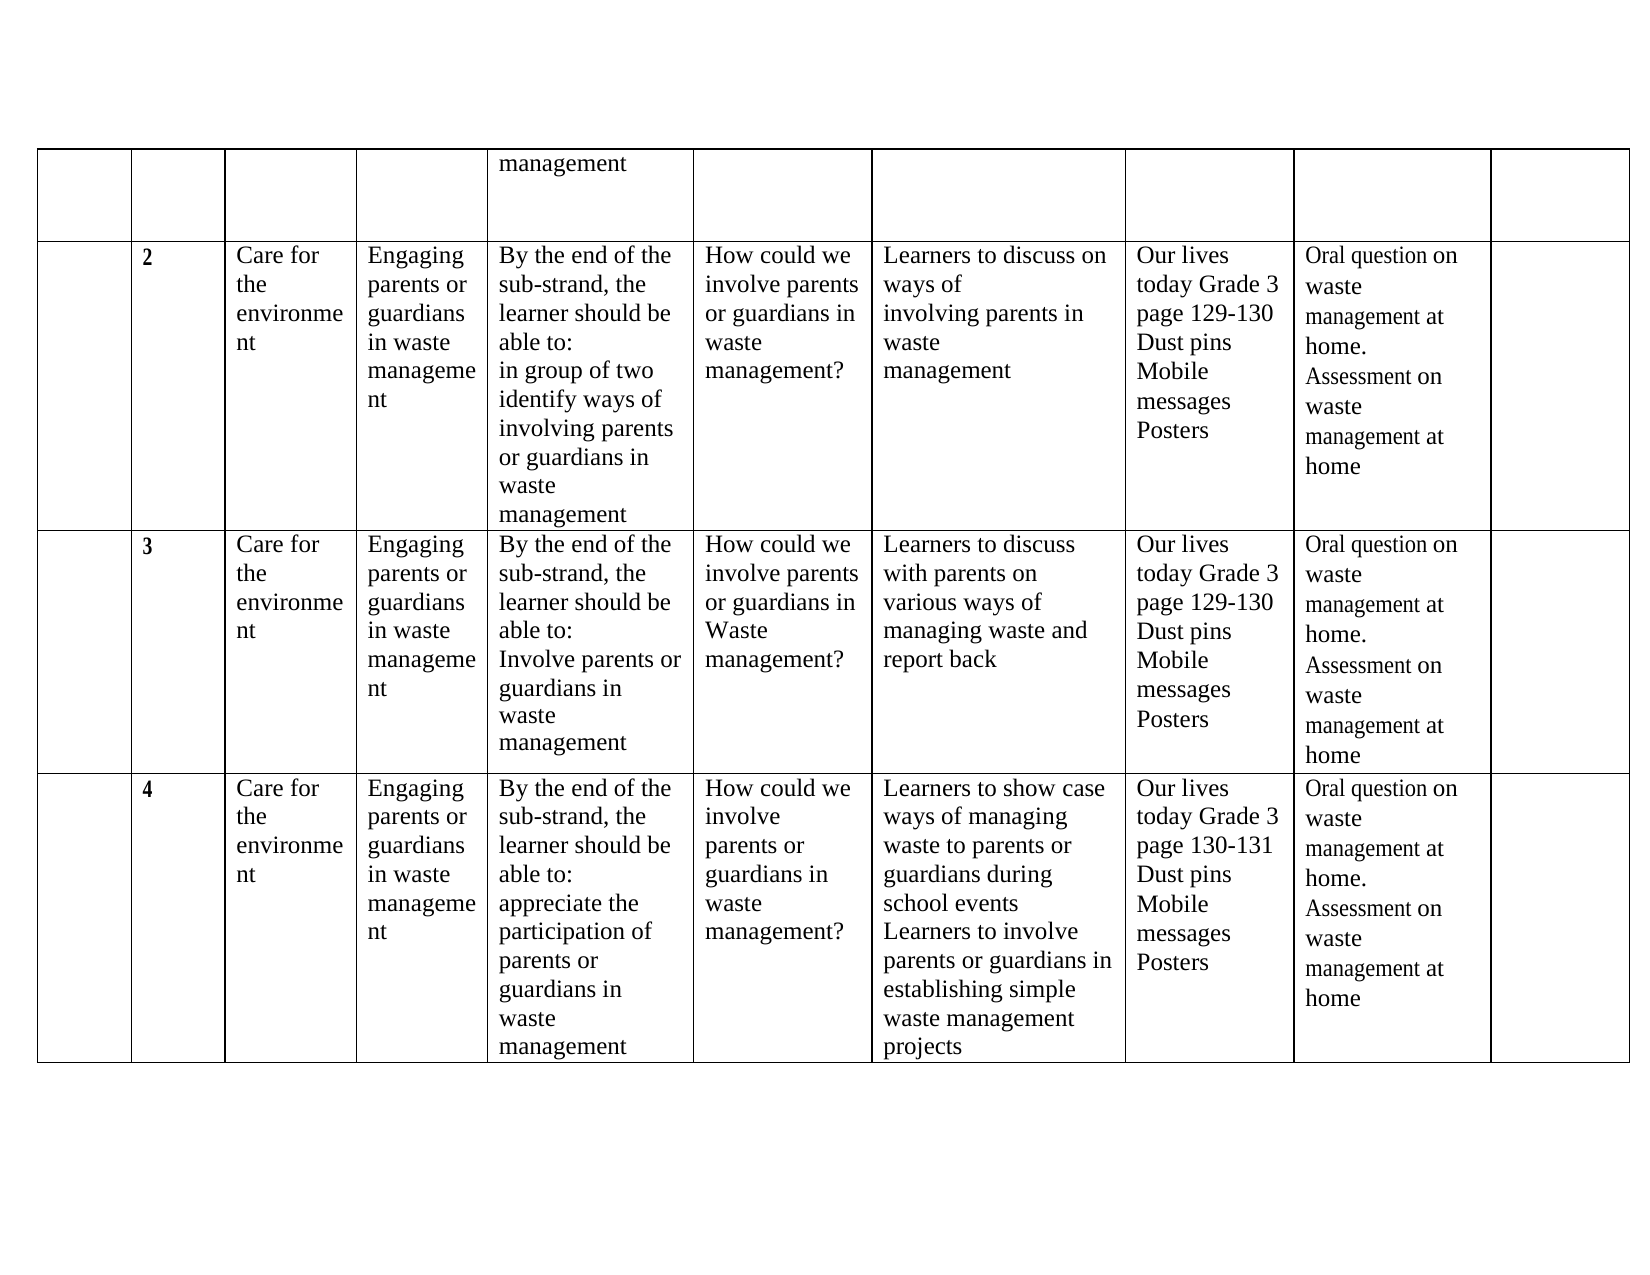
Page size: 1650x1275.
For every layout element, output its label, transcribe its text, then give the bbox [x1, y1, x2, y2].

table_header [357, 150, 487, 241]
table_cell Oral question on waste management at home. Assessment on waste management at home [1295, 531, 1490, 773]
table_cell Care for the environme nt [226, 774, 356, 1062]
table_cell By the end of the sub-strand, the learner should be able to: appreciate the participation of parents or guardians in waste management [488, 774, 693, 1062]
table_cell Learners to show case ways of managing waste to parents or guardians during school events Learners to involve parents or guardians in establishing simple waste management projects [873, 774, 1125, 1062]
table_cell Care for the environme nt [226, 531, 356, 773]
table_header [694, 150, 871, 241]
table_cell Oral question on waste management at home. Assessment on waste management at home [1295, 774, 1490, 1062]
table_cell [38, 531, 131, 773]
table_cell How could we involve parents or guardians in Waste management? [694, 531, 871, 773]
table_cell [873, 242, 1125, 529]
table_cell How could we involve parents or guardians in waste management? [694, 242, 871, 529]
table_cell 3 [132, 531, 224, 773]
table_cell [38, 774, 131, 1062]
table_cell [1492, 242, 1629, 529]
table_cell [357, 242, 487, 529]
table_header [1126, 150, 1293, 241]
table_header [1295, 150, 1490, 241]
table_cell [1492, 531, 1629, 773]
table_cell [38, 242, 131, 529]
table_cell Our lives today Grade 3 page 129-130 Dust pins Mobile messages Posters [1126, 531, 1293, 773]
table_cell Engaging parents or guardians in waste manageme nt [357, 531, 487, 773]
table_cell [1295, 242, 1490, 529]
table_header [132, 150, 224, 241]
table_cell Care for the environme nt [226, 242, 356, 529]
table_header management [488, 150, 693, 241]
table_cell How could we involve parents or guardians in waste management? [694, 774, 871, 1062]
table_header [38, 150, 131, 241]
table_cell Learners to discuss with parents on various ways of managing waste and report back [873, 531, 1125, 773]
table_header [226, 150, 356, 241]
table_cell 2 [132, 242, 224, 529]
table_cell By the end of the sub-strand, the learner should be able to: Involve parents or guardians in waste management [488, 531, 693, 773]
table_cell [1126, 242, 1293, 529]
table_header [1492, 150, 1629, 241]
table_cell By the end of the sub-strand, the learner should be able to: in group of two identify ways of involving parents or guardians in waste management [488, 242, 693, 529]
table_header [873, 150, 1125, 241]
table_cell Engaging parents or guardians in waste manageme nt [357, 774, 487, 1062]
table_cell [1492, 774, 1629, 1062]
table_cell 4 [132, 774, 224, 1062]
table_cell Our lives today Grade 3 page 130-131 Dust pins Mobile messages Posters [1126, 774, 1293, 1062]
